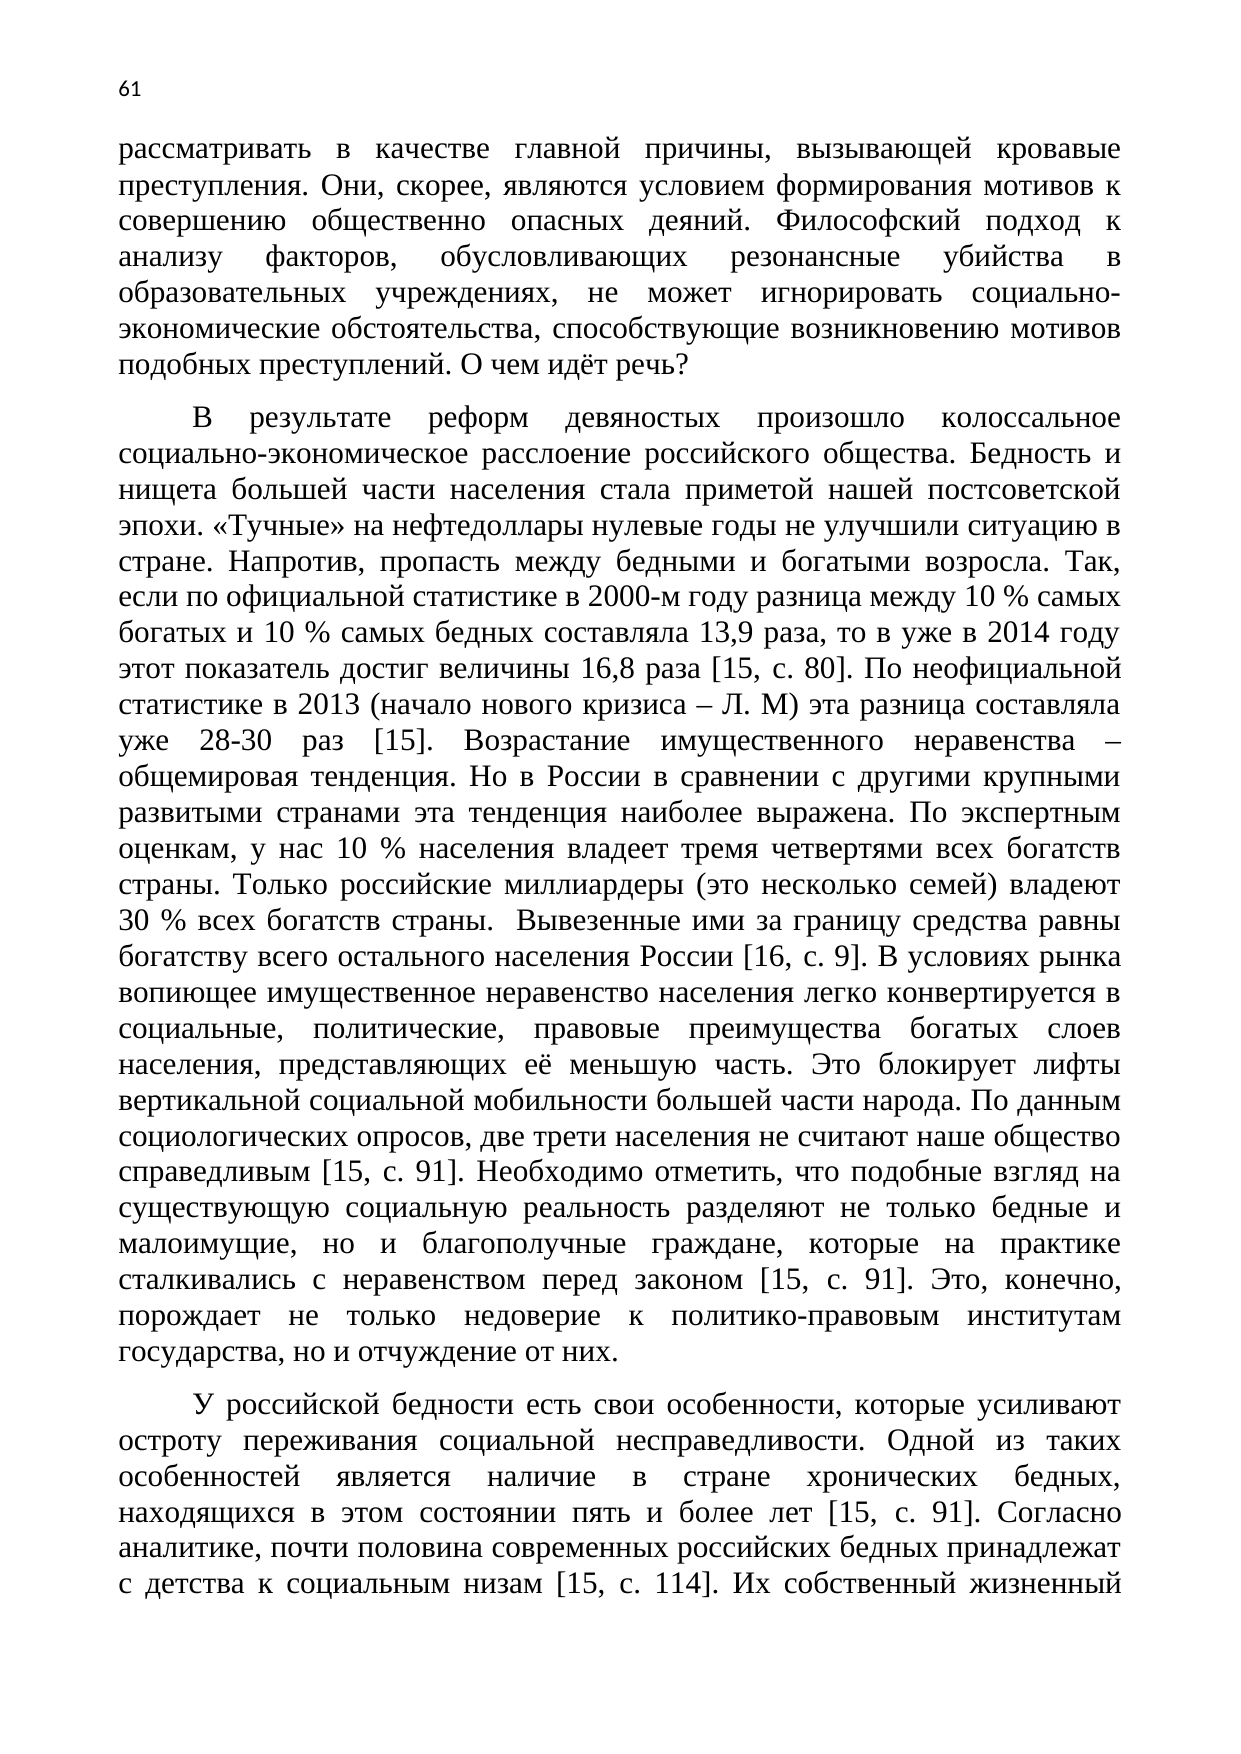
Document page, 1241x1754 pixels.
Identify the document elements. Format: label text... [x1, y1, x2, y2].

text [118, 130, 1122, 381]
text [118, 1385, 1122, 1601]
text В результате реформ девяностых произошло колоссальное социально-экономическое расслоение российского общества. Бедность и нищета большей части населения стала приметой нашей постсоветской эпохи. «Тучные» на нефтедоллары нулевые годы не улучшили ситуацию в стране. Напротив, пропасть между бедными и богатыми возросла. Так, если по официальной статистике в 2000-м году разница между 10 % самых богатых и 10 % самых бедных составляла 13,9 раза, то в уже в 2014 году этот показатель достиг величины 16,8 раза [15, c. 80]. По неофициальной статистике в 2013 (начало нового кризиса – Л. М) эта разница составляла уже 28-30 раз [15]. Возрастание имущественного неравенства – общемировая тенденция. Но в России в сравнении с другими крупными развитыми странами эта тенденция наиболее выражена. По экспертным оценкам, у нас 10 % населения владеет тремя четвертями всех богатств страны. Только российские миллиардеры (это несколько семей) владеют 30 % всех богатств страны. Вывезенные ими за границу средства равны богатству всего остального населения России [16, c. 9]. В условиях рынка вопиющее имущественное неравенство населения легко конвертируется в социальные, политические, правовые преимущества богатых слоев населения, представляющих её меньшую часть. Это блокирует лифты вертикальной социальной мобильности большей части народа. По данным социологических опросов, две трети населения не считают наше общество справедливым [15, c. 91]. Необходимо отметить, что подобные взгляд на существующую социальную реальность разделяют не только бедные и малоимущие, но и благополучные граждане, которые на практике сталкивались с неравенством перед законом [15, c. 91]. Это, конечно, порождает не только недоверие к политико-правовым институтам государства, но и отчуждение от них. [118, 398, 1122, 1368]
